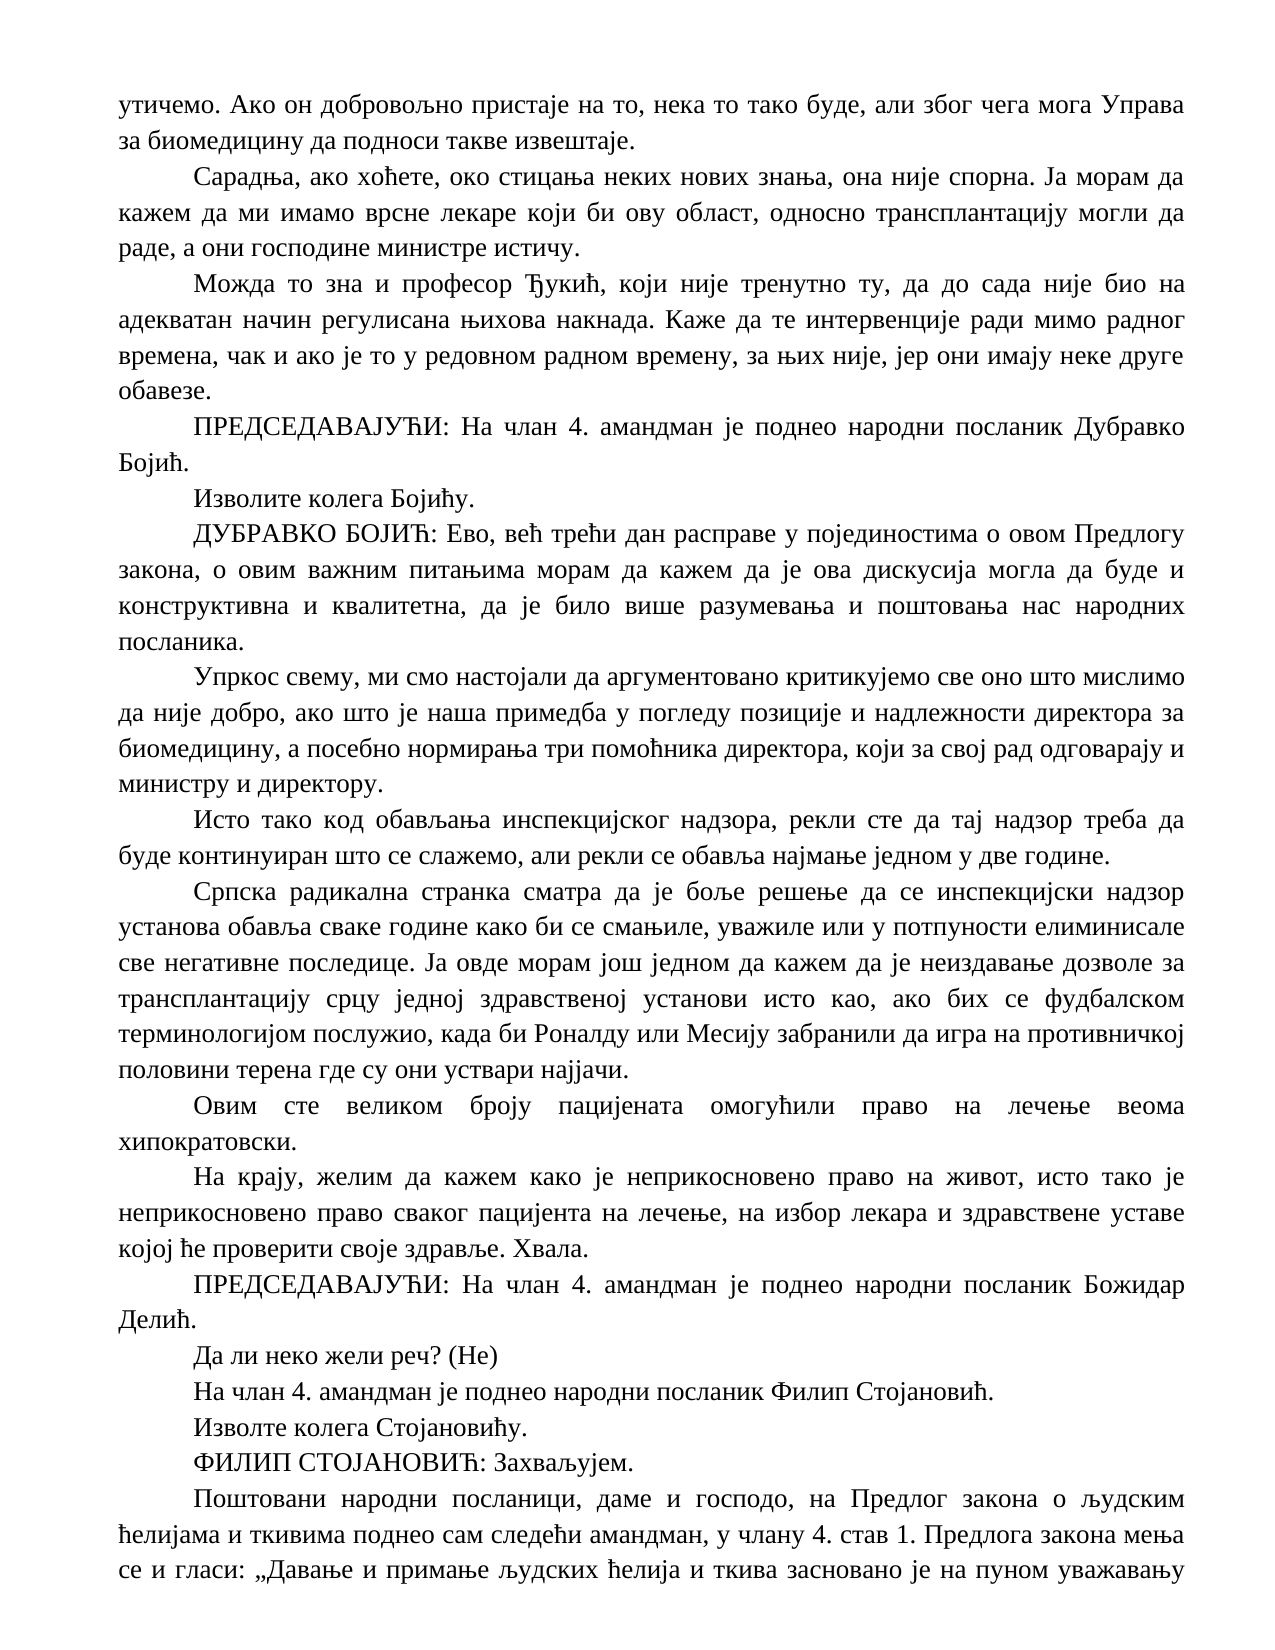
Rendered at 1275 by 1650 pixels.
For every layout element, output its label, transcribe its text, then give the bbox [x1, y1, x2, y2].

text Сарадња, ако хоћете, око стицања неких нових знања, она није спорна. Ја морам да кажем да ми имамо врсне лекаре који би ову област, односно трансплантацију могли да раде, а они господине министре истичу. [118, 160, 1186, 263]
text На члан 4. амандман је поднео народни посланик Филип Стојановић. [118, 1375, 1186, 1406]
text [118, 89, 1186, 156]
text Овим сте великом броју пацијената омогућили право на лечење веома хипократовски. [118, 1089, 1186, 1156]
text На крају, желим да кажем како је неприкосновено право на живот, исто тако је неприкосновено право сваког пацијента на лечење, на избор лекара и здравствене уставе којој ће проверити своје здравље. Хвала. [118, 1161, 1186, 1263]
text Српска радикална странка сматра да је боље решење да се инспекцијски надзор установа обавља сваке године како би се смањиле, уважиле или у потпуности елиминисале све негативне последице. Ја овде морам још једном да кажем да је неиздавање дозволе за трансплантацију срцу једној здравственој установи исто као, ако бих се фудбалском терминологијом послужио, када би Роналду или Месију забранили да игра на противничкој половини терена где су они уствари најјачи. [118, 875, 1186, 1084]
text Да ли неко жели реч? (Не) [118, 1339, 1186, 1370]
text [118, 1482, 1186, 1585]
text ФИЛИП СТОЈАНОВИЋ: Захваљујем. [118, 1446, 1186, 1477]
text Упркос свему, ми смо настојали да аргументовано критикујемо све оно што мислимо да није добро, ако што је наша примедба у погледу позиције и надлежности директора за биомедицину, а посебно нормирања три помоћника директора, који за свој рад одговарају и министру и директору. [118, 660, 1186, 799]
text Изволите колега Бојићу. [118, 482, 1186, 513]
text Исто тако код обављања инспекцијског надзора, рекли сте да тај надзор треба да буде континуиран што се слажемо, али рекли се обавља најмање једном у две године. [118, 803, 1186, 870]
text ПРЕДСЕДАВАЈУЋИ: На члан 4. амандман је поднео народни посланик Божидар Делић. [118, 1268, 1186, 1334]
text Можда то зна и професор Ђукић, који није тренутно ту, да до сада није био на адекватан начин регулисана њихова накнада. Каже да те интервенције ради мимо радног времена, чак и ако је то у редовном радном времену, за њих није, јер они имају неке друге обавезе. [118, 267, 1186, 406]
text ДУБРАВКО БОЈИЋ: Ево, већ трећи дан расправе у појединостима о овом Предлогу закона, о овим важним питањима морам да кажем да је ова дискусија могла да буде и конструктивна и квалитетна, да је било више разумевања и поштовања нас народних посланика. [118, 517, 1186, 656]
text Изволте колега Стојановићу. [118, 1411, 1186, 1442]
text ПРЕДСЕДАВАЈУЋИ: На члан 4. амандман је поднео народни посланик Дубравко Бојић. [118, 410, 1186, 477]
